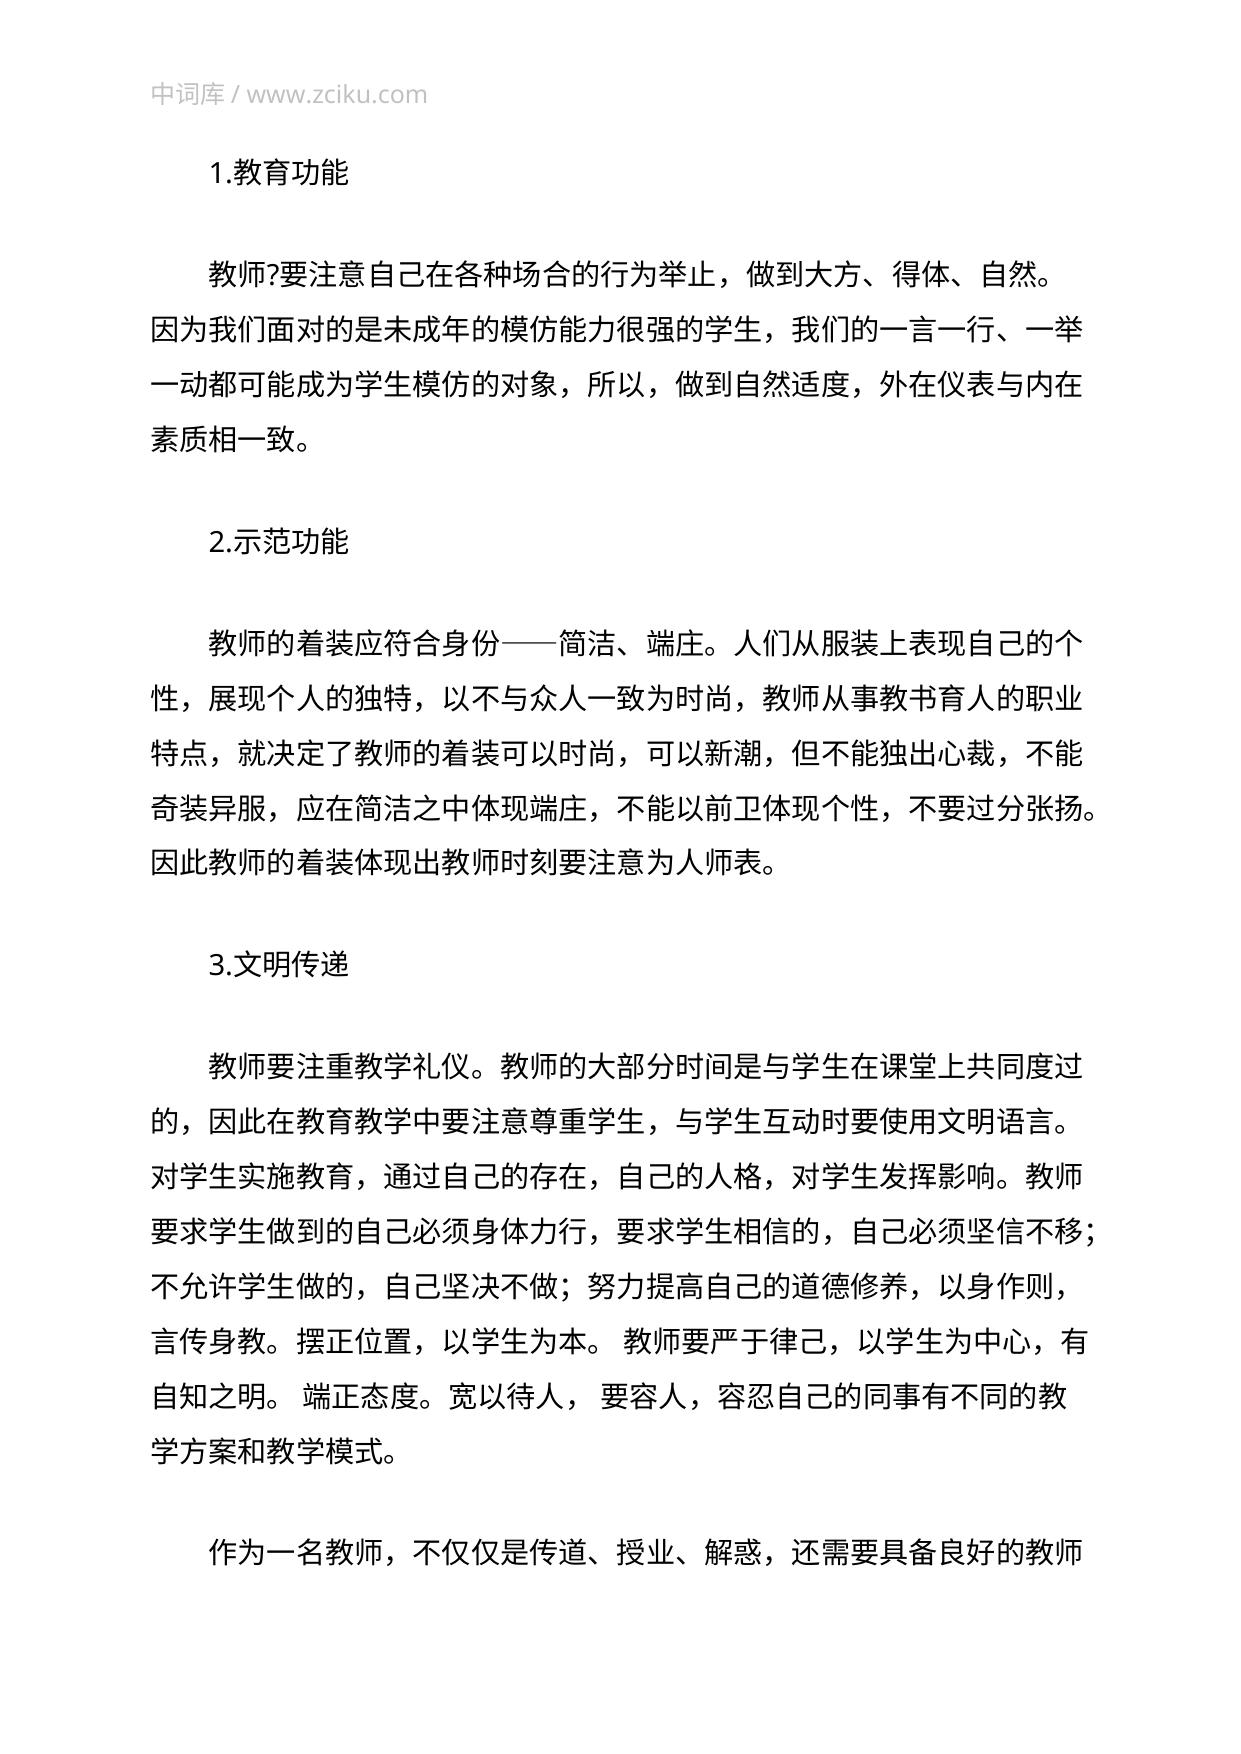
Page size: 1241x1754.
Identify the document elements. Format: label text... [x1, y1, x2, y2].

text 教师?要注意自己在各种场合的行为举止，做到大方、得体、自然。因为我们面对的是未成年的模仿能力很强的学生，我们的一言一行、一举一动都可能成为学生模仿的对象，所以，做到自然适度，外在仪表与内在素质相一致。 [150, 252, 1090, 459]
text 教师的着装应符合身份——简洁、端庄。人们从服装上表现自己的个性，展现个人的独特，以不与众人一致为时尚，教师从事教书育人的职业特点，就决定了教师的着装可以时尚，可以新潮，但不能独出心裁，不能奇装异服，应在简洁之中体现端庄，不能以前卫体现个性，不要过分张扬。因此教师的着装体现出教师时刻要注意为人师表。 [150, 621, 1090, 882]
text 1.教育功能 [150, 150, 1090, 192]
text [150, 1530, 1090, 1572]
text 教师要注重教学礼仪。教师的大部分时间是与学生在课堂上共同度过的，因此在教育教学中要注意尊重学生，与学生互动时要使用文明语言。对学生实施教育，通过自己的存在，自己的人格，对学生发挥影响。教师要求学生做到的自己必须身体力行，要求学生相信的，自己必须坚信不移；不允许学生做的，自己坚决不做；努力提高自己的道德修养，以身作则，言传身教。摆正位置，以学生为本。 教师要严于律己，以学生为中心，有自知之明。 端正态度。宽以待人， 要容人，容忍自己的同事有不同的教学方案和教学模式。 [150, 1044, 1090, 1470]
text 2.示范功能 [150, 518, 1090, 561]
text 3.文明传递 [150, 942, 1090, 984]
